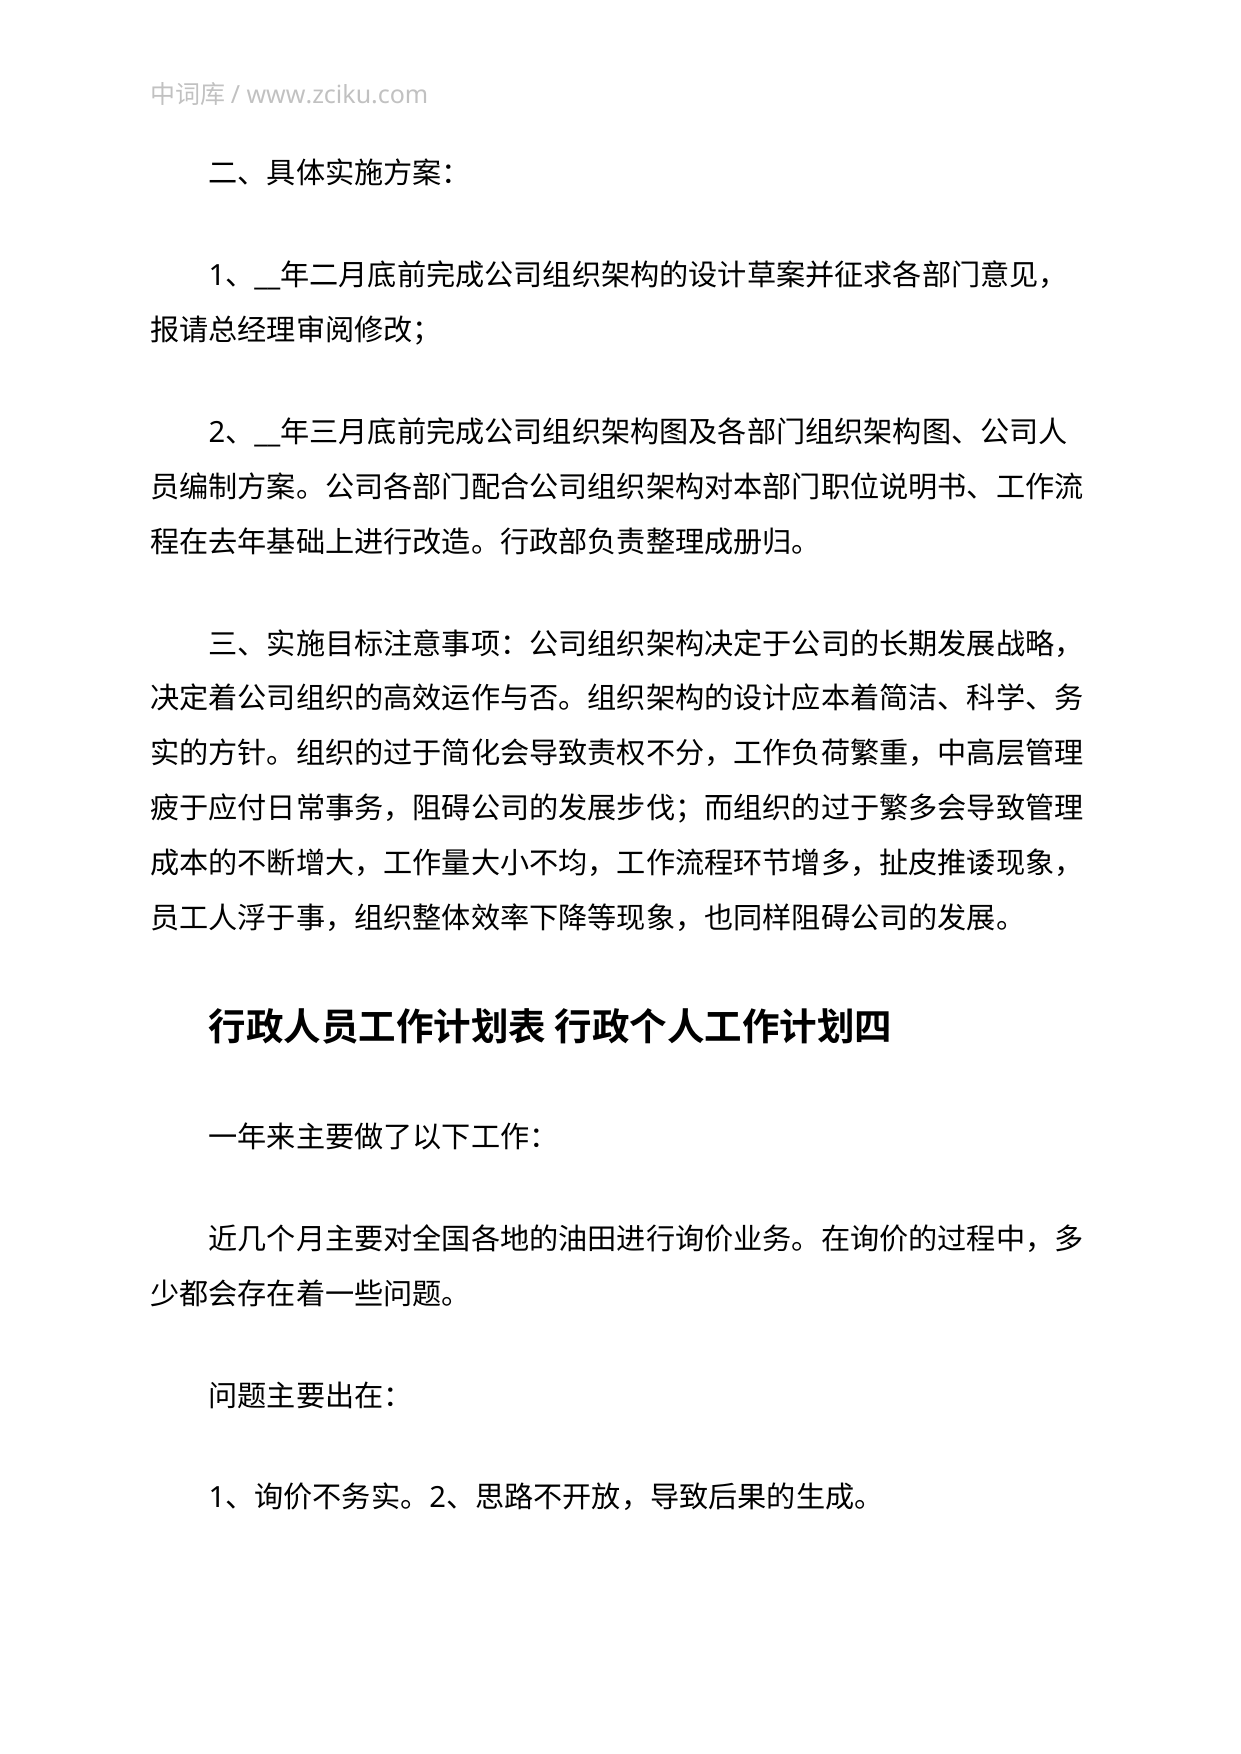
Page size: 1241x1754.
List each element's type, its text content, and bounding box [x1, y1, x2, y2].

text 一年来主要做了以下工作： [150, 1114, 1090, 1156]
text 2、__年三月底前完成公司组织架构图及各部门组织架构图、公司人员编制方案。公司各部门配合公司组织架构对本部门职位说明书、工作流程在去年基础上进行改造。行政部负责整理成册归。 [150, 408, 1090, 561]
text 行政人员工作计划表 行政个人工作计划四 [150, 996, 1090, 1051]
text 1、__年二月底前完成公司组织架构的设计草案并征求各部门意见，报请总经理审阅修改； [150, 252, 1090, 349]
text 1、询价不务实。2、思路不开放，导致后果的生成。 [150, 1474, 1090, 1516]
text 问题主要出在： [150, 1372, 1090, 1414]
text 三、实施目标注意事项：公司组织架构决定于公司的长期发展战略，决定着公司组织的高效运作与否。组织架构的设计应本着简洁、科学、务实的方针。组织的过于简化会导致责权不分，工作负荷繁重，中高层管理疲于应付日常事务，阻碍公司的发展步伐；而组织的过于繁多会导致管理成本的不断增大，工作量大小不均，工作流程环节增多，扯皮推诿现象，员工人浮于事，组织整体效率下降等现象，也同样阻碍公司的发展。 [150, 620, 1090, 937]
text 二、具体实施方案： [150, 150, 1090, 192]
text 近几个月主要对全国各地的油田进行询价业务。在询价的过程中，多少都会存在着一些问题。 [150, 1216, 1090, 1313]
